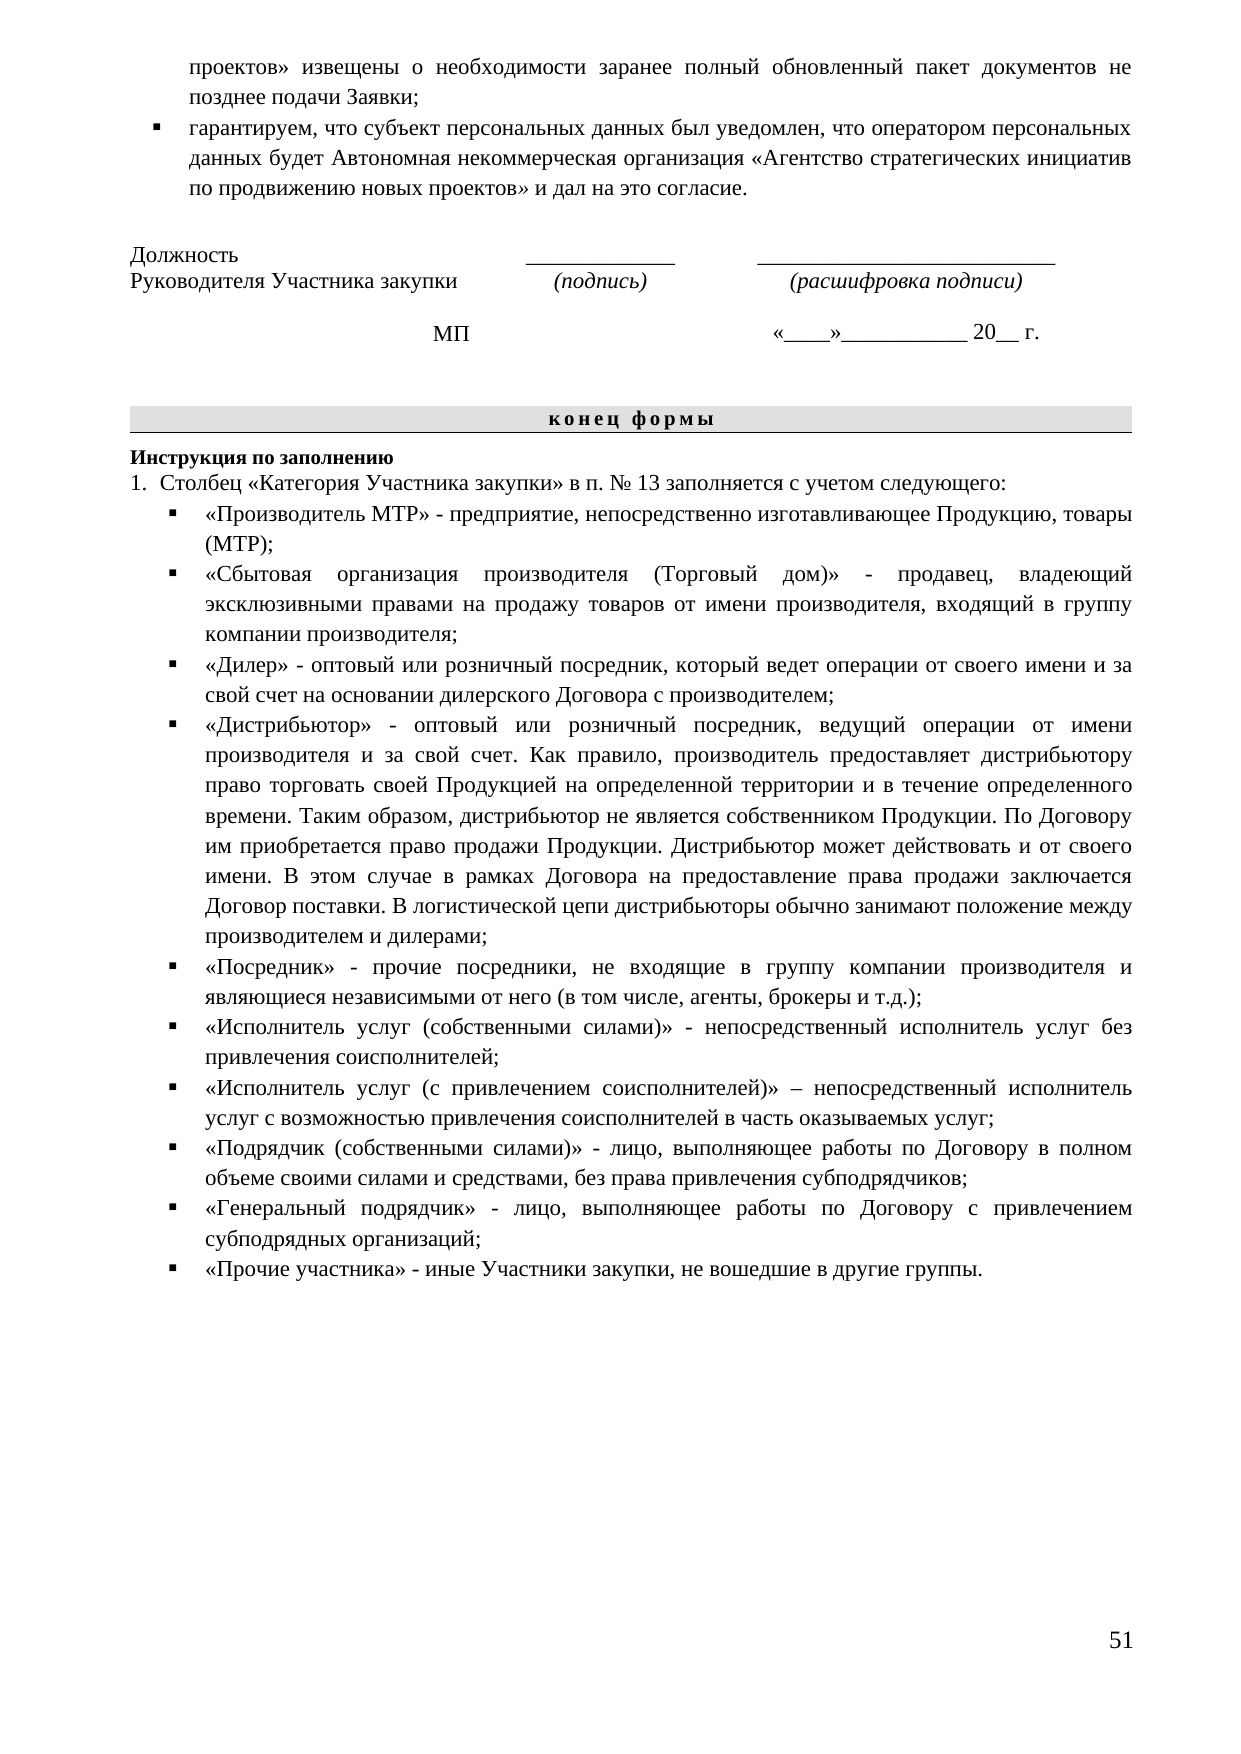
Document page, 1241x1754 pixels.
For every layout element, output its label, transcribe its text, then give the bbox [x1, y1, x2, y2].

text конец формы [130, 406, 1132, 432]
text Инструкция по заполнению [130, 445, 1134, 469]
table_header __________________________ (расшифровка подписи) «____»___________ 20__ г. [720, 241, 1092, 393]
list Столбец «Категория Участника закупки» в п. № 13 заполняется с учетом следующего: [130, 469, 1134, 496]
list «Сбытовая организация производителя (Торговый дом)» - продавец, владеющий эксклюзивными правами на продажу товаров от имени производителя, входящий в группу компании производителя; [167, 560, 1134, 647]
list «Производитель МТР» - предприятие, непосредственно изготавливающее Продукцию, товары (МТР); [167, 499, 1134, 556]
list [151, 53, 1133, 110]
list гарантируем, что субъект персональных данных был уведомлен, что оператором персональных данных будет Автономная некоммерческая организация «Агентство стратегических инициатив по продвижению новых проектов» и дал на это согласие. [151, 113, 1133, 200]
list «Подрядчик (собственными силами)» - лицо, выполняющее работы по Договору в полном объеме своими силами и средствами, без права привлечения субподрядчиков; [167, 1134, 1134, 1191]
list «Генеральный подрядчик» - лицо, выполняющее работы по Договору с привлечением субподрядных организаций; [167, 1194, 1134, 1251]
list «Прочие участника» - иные Участники закупки, не вошедшие в другие группы. [167, 1255, 1134, 1281]
table_header _____________ (подпись) [481, 241, 720, 393]
list «Дистрибьютор» - оптовый или розничный посредник, ведущий операции от имени производителя и за свой счет. Как правило, производитель предоставляет дистрибьютору право торговать своей Продукцией на определенной территории и в течение определенного времени. Таким образом, дистрибьютор не является собственником Продукции. По Договору им приобретается право продажи Продукции. Дистрибьютор может действовать и от своего имени. В этом случае в рамках Договора на предоставление права продажи заключается Договор поставки. В логистической цепи дистрибьюторы обычно занимают положение между производителем и дилерами; [167, 711, 1134, 949]
list «Исполнитель услуг (собственными силами)» - непосредственный исполнитель услуг без привлечения соисполнителей; [167, 1013, 1134, 1070]
table_header Должность Руководителя Участника закупки МП [119, 241, 481, 393]
list «Дилер» - оптовый или розничный посредник, который ведет операции от своего имени и за свой счет на основании дилерского Договора с производителем; [167, 651, 1134, 707]
list «Исполнитель услуг (с привлечением соисполнителей)» – непосредственный исполнитель услуг с возможностью привлечения соисполнителей в часть оказываемых услуг; [167, 1073, 1134, 1130]
list «Посредник» - прочие посредники, не входящие в группу компании производителя и являющиеся независимыми от него (в том числе, агенты, брокеры и т.д.); [167, 953, 1134, 1009]
